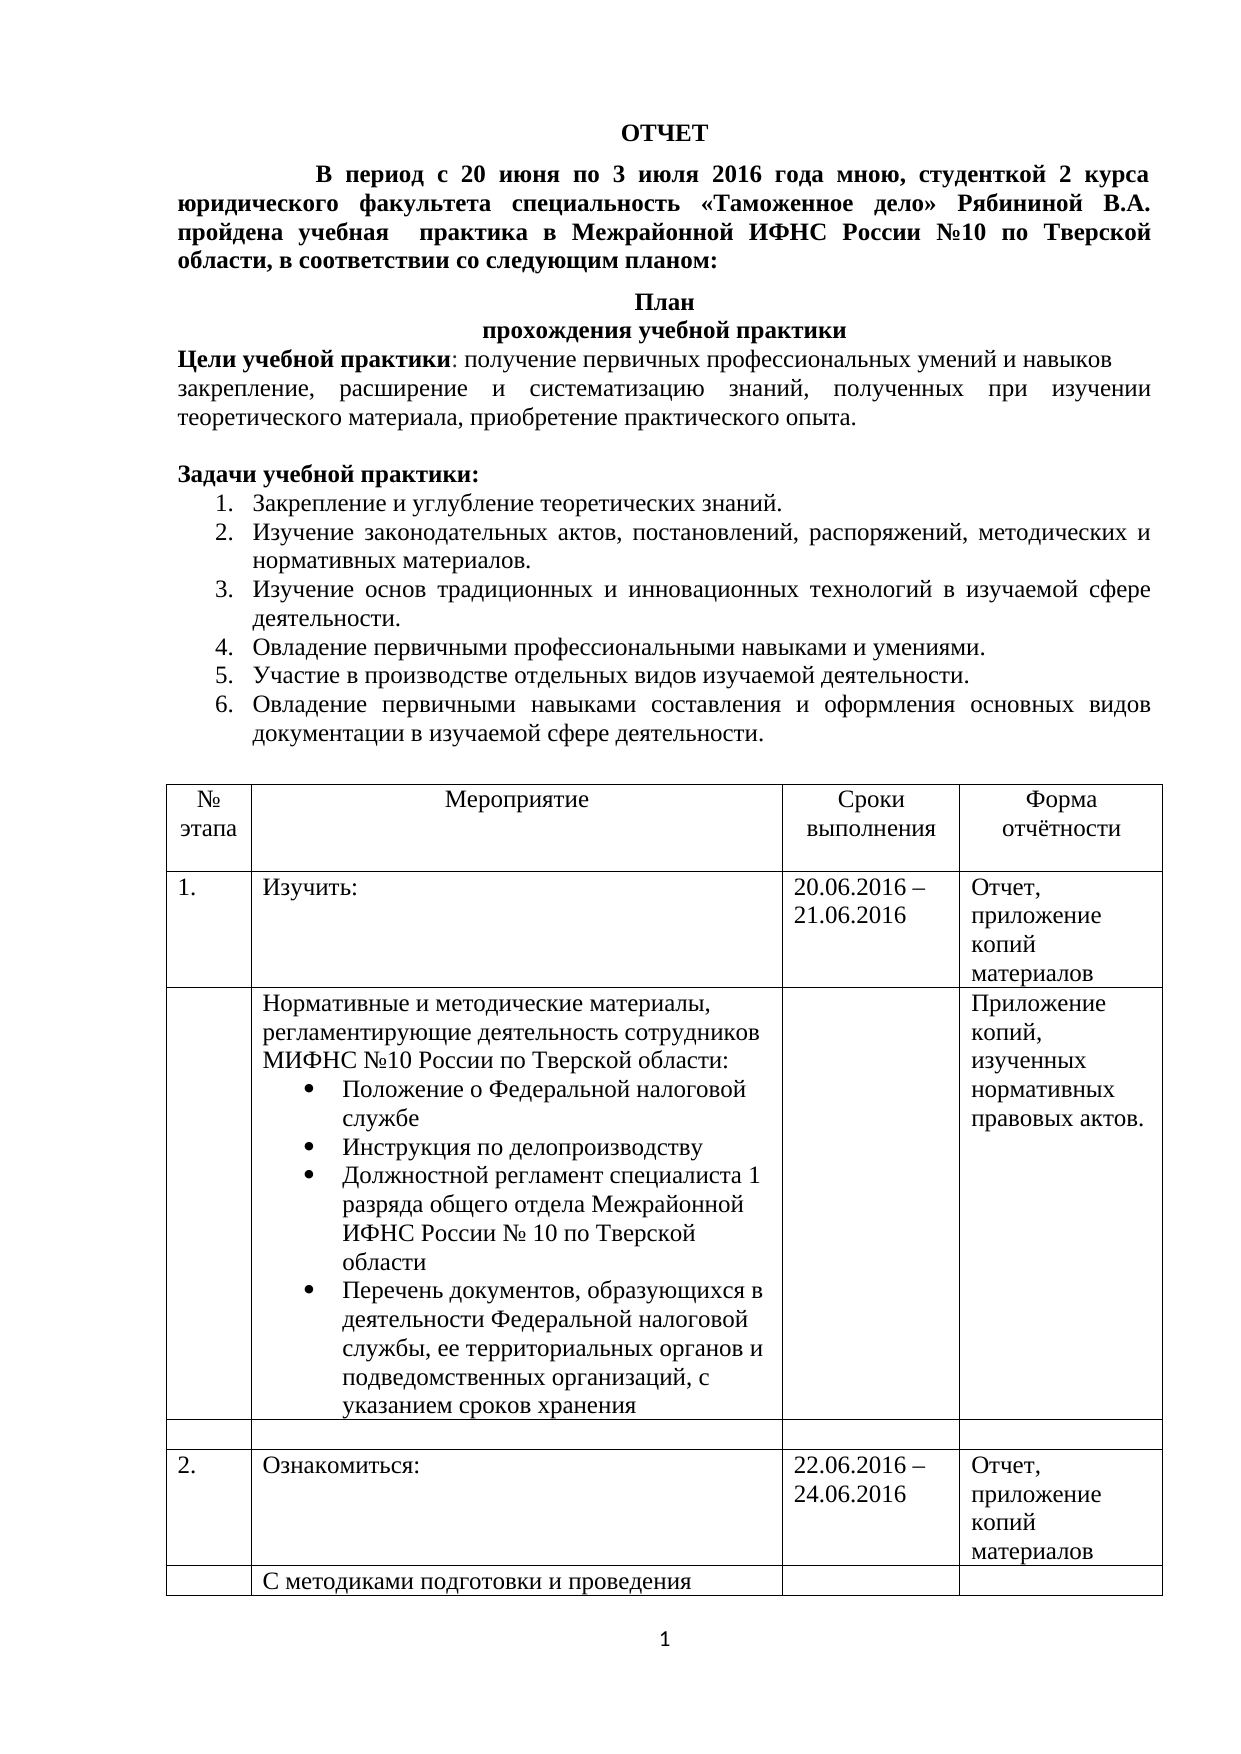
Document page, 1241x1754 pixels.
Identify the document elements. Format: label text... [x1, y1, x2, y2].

table_cell 1. [167, 872, 251, 987]
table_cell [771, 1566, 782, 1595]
table_header Сроки выполнения [783, 785, 959, 871]
table_cell [960, 1420, 1162, 1449]
table_cell [252, 1420, 782, 1449]
table_cell [783, 988, 959, 1419]
table_cell Отчет, приложение копий материалов [960, 872, 1162, 987]
text прохождения учебной практики [177, 316, 1152, 344]
table_cell [783, 1566, 959, 1595]
text Задачи учебной практики: [177, 459, 1152, 488]
table_cell [960, 1566, 1162, 1595]
list Участие в производстве отдельных видов изучаемой деятельности. [215, 661, 1152, 689]
text ОТЧЕТ [177, 118, 1152, 147]
table_cell Отчет, приложение копий материалов [960, 1450, 1162, 1565]
table_cell 22.06.2016 – 24.06.2016 [783, 1450, 959, 1565]
table_header № этапа [167, 785, 251, 871]
text Цели учебной практики: получение первичных профессиональных умений и навыков [177, 344, 1152, 373]
table_header Мероприятие [252, 785, 782, 871]
list Закрепление и углубление теоретических знаний. [215, 488, 1152, 517]
text План [177, 287, 1152, 316]
table_cell Изучить: [252, 872, 782, 987]
list Изучение законодательных актов, постановлений, распоряжений, методических и нормативных материалов. [215, 517, 1152, 574]
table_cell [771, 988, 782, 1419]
list Овладение первичными профессиональными навыками и умениями. [215, 632, 1152, 661]
list Овладение первичными навыками составления и оформления основных видов документации в изучаемой сфере деятельности. [215, 689, 1152, 747]
table_cell 20.06.2016 – 21.06.2016 [783, 872, 959, 987]
table_cell Ознакомиться: [252, 1450, 782, 1565]
table_cell [167, 1420, 251, 1449]
table_cell [167, 1566, 251, 1595]
text В период с 20 июня по 3 июля 2016 года мною, студенткой 2 курса юридического факультета специальность «Таможенное дело» Рябининой В.А. пройдена учебная практика в Межрайонной ИФНС России №10 по Тверской области, в соответствии со следующим планом: [177, 159, 1152, 274]
table_cell Приложение копий, изученных нормативных правовых актов. [960, 988, 1162, 1419]
table_cell [167, 988, 251, 1419]
text закрепление, расширение и систематизацию знаний, полученных при изучении теоретического материала, приобретение практического опыта. [177, 373, 1152, 431]
table_cell [783, 1420, 959, 1449]
table_cell 2. [167, 1450, 251, 1565]
list Изучение основ традиционных и инновационных технологий в изучаемой сфере деятельности. [215, 574, 1152, 632]
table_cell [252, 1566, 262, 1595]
table_header Форма отчётности [960, 785, 1162, 871]
